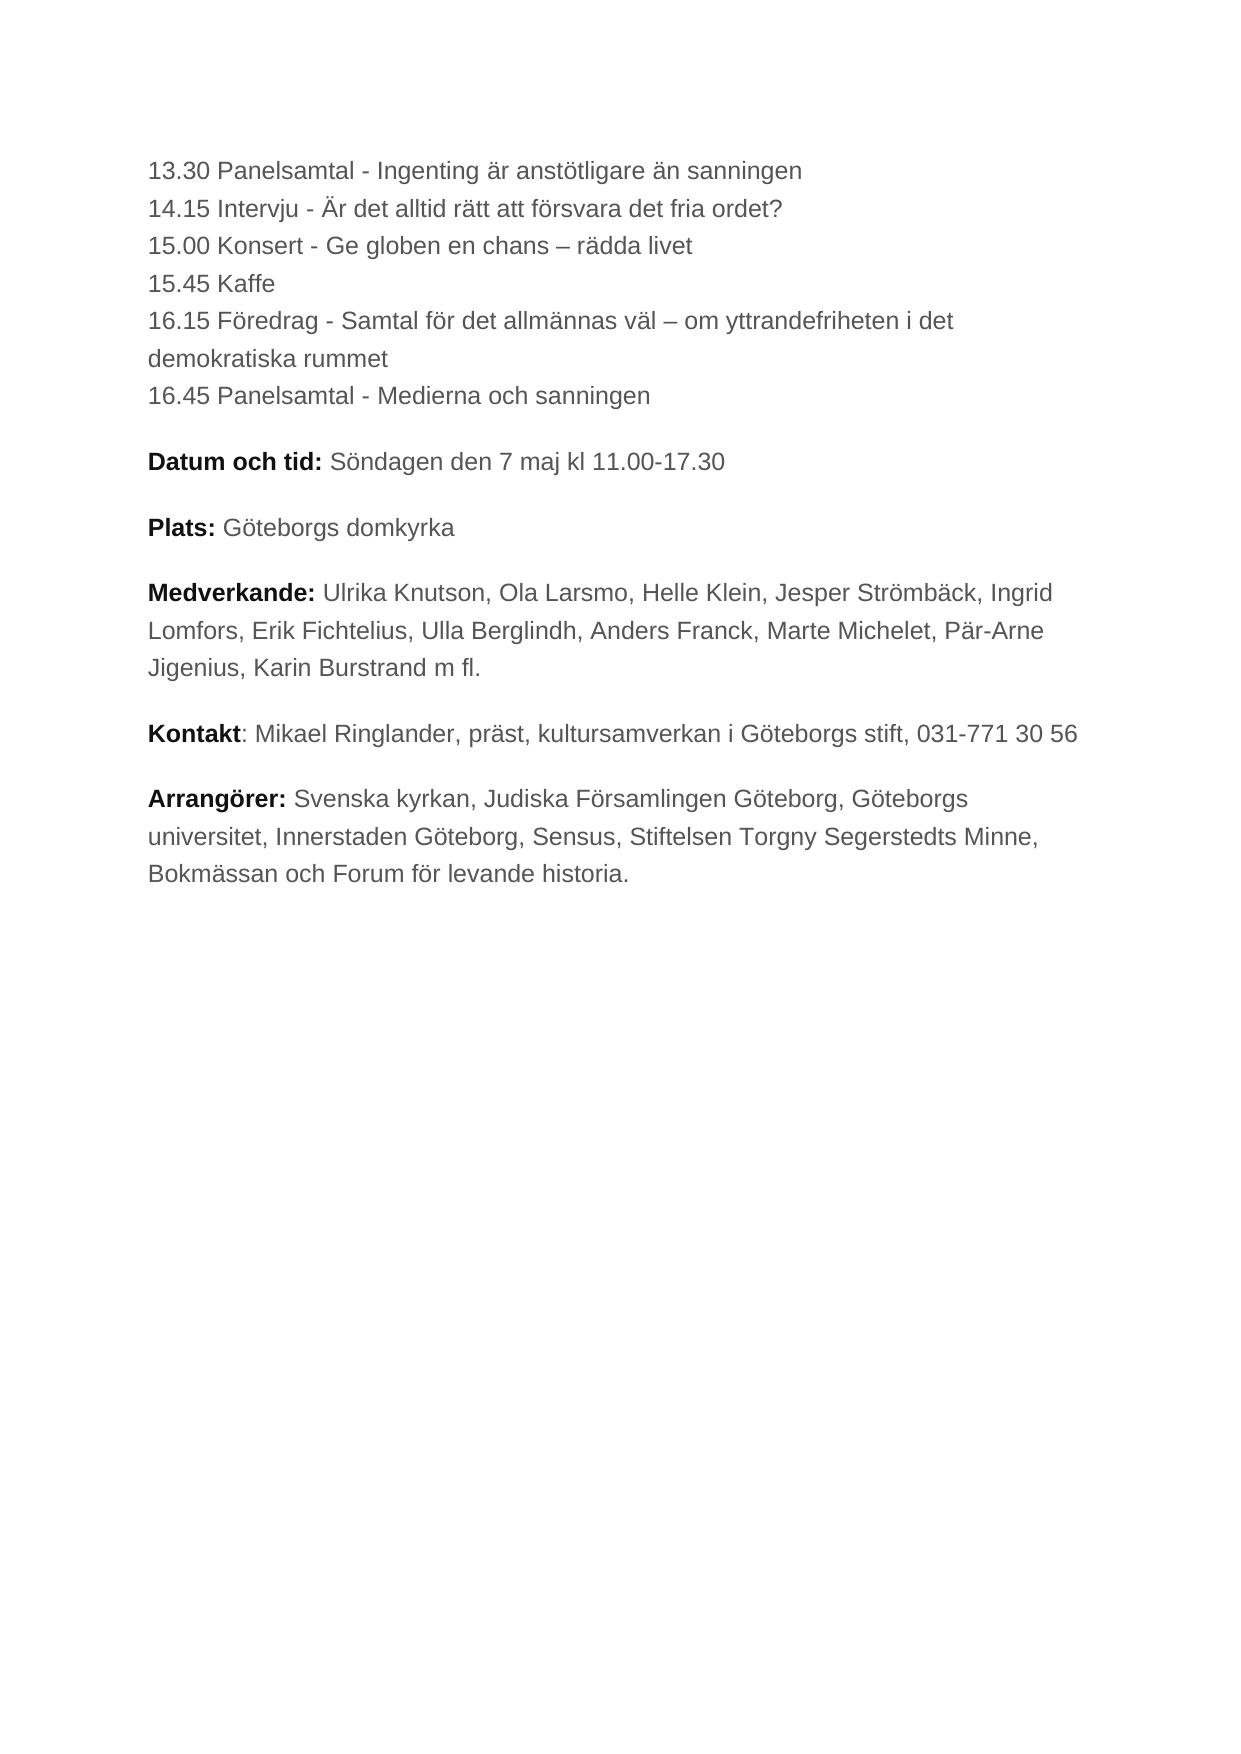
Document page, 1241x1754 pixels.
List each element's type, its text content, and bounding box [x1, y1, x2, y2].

text Arrangörer: Svenska kyrkan, Judiska Församlingen Göteborg, Göteborgs universitet, Innerstaden Göteborg, Sensus, Stiftelsen Torgny Segerstedts Minne, Bokmässan och Forum för levande historia. [148, 776, 1093, 888]
text Kontakt: Mikael Ringlander, präst, kultursamverkan i Göteborgs stift, 031-771 30 56 [148, 710, 1093, 748]
text Datum och tid: Söndagen den 7 maj kl 11.00-17.30 [148, 438, 1093, 476]
text Medverkande: Ulrika Knutson, Ola Larsmo, Helle Klein, Jesper Strömbäck, Ingrid Lomfors, Erik Fichtelius, Ulla Berglindh, Anders Franck, Marte Michelet, Pär-Arne Jigenius, Karin Burstrand m fl. [148, 569, 1093, 682]
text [148, 148, 1093, 410]
text Plats: Göteborgs domkyrka [148, 504, 1093, 541]
